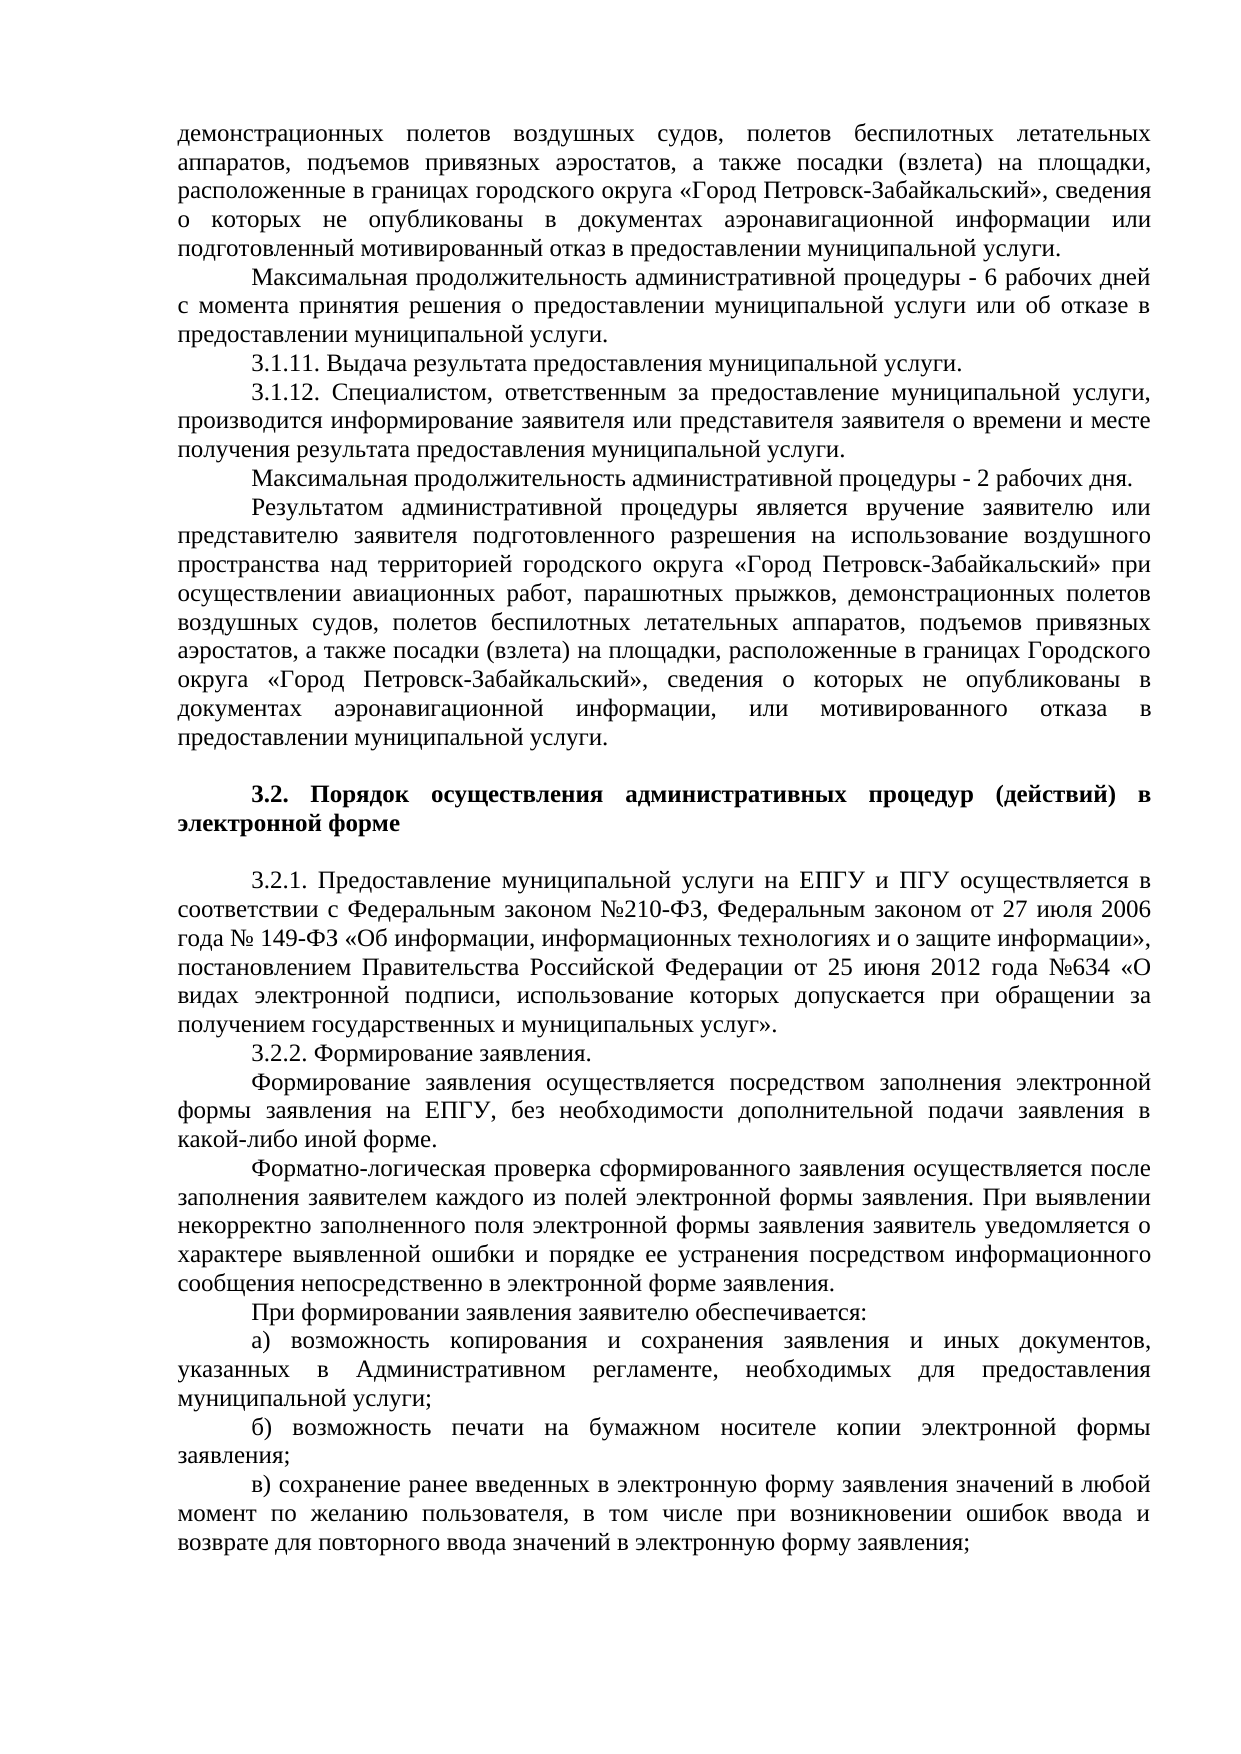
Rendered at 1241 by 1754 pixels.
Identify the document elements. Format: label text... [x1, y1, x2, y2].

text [177, 118, 1152, 262]
text При формировании заявления заявителю обеспечивается: [177, 1297, 1152, 1326]
text Максимальная продолжительность административной процедуры - 6 рабочих дней с момента принятия решения о предоставлении муниципальной услуги или об отказе в предоставлении муниципальной услуги. [177, 262, 1152, 348]
text Максимальная продолжительность административной процедуры - 2 рабочих дня. [177, 463, 1152, 492]
text Форматно-логическая проверка сформированного заявления осуществляется после заполнения заявителем каждого из полей электронной формы заявления. При выявлении некорректно заполненного поля электронной формы заявления заявитель уведомляется о характере выявленной ошибки и порядке ее устранения посредством информационного сообщения непосредственно в электронной форме заявления. [177, 1153, 1152, 1297]
text 3.1.11. Выдача результата предоставления муниципальной услуги. [177, 348, 1152, 377]
text 3.1.12. Специалистом, ответственным за предоставление муниципальной услуги, производится информирование заявителя или представителя заявителя о времени и месте получения результата предоставления муниципальной услуги. [177, 377, 1152, 463]
text Результатом административной процедуры является вручение заявителю или представителю заявителя подготовленного разрешения на использование воздушного пространства над территорией городского округа «Город Петровск-Забайкальский» при осуществлении авиационных работ, парашютных прыжков, демонстрационных полетов воздушных судов, полетов беспилотных летательных аппаратов, подъемов привязных аэростатов, а также посадки (взлета) на площадки, расположенные в границах Городского округа «Город Петровск-Забайкальский», сведения о которых не опубликованы в документах аэронавигационной информации, или мотивированного отказа в предоставлении муниципальной услуги. [177, 492, 1152, 751]
text 3.2.1. Предоставление муниципальной услуги на ЕПГУ и ПГУ осуществляется в соответствии с Федеральным законом №210-ФЗ, Федеральным законом от 27 июля 2006 года № 149-ФЗ «Об информации, информационных технологиях и о защите информации», постановлением Правительства Российской Федерации от 25 июня 2012 года №634 «О видах электронной подписи, использование которых допускается при обращении за получением государственных и муниципальных услуг». [177, 866, 1152, 1038]
text Формирование заявления осуществляется посредством заполнения электронной формы заявления на ЕПГУ, без необходимости дополнительной подачи заявления в какой-либо иной форме. [177, 1067, 1152, 1153]
text в) сохранение ранее введенных в электронную форму заявления значений в любой момент по желанию пользователя, в том числе при возникновении ошибок ввода и возврате для повторного ввода значений в электронную форму заявления; [177, 1469, 1152, 1556]
text 3.2. Порядок осуществления административных процедур (действий) в электронной форме [177, 779, 1152, 837]
text 3.2.2. Формирование заявления. [177, 1038, 1152, 1067]
text а) возможность копирования и сохранения заявления и иных документов, указанных в Административном регламенте, необходимых для предоставления муниципальной услуги; [177, 1326, 1152, 1412]
text б) возможность печати на бумажном носителе копии электронной формы заявления; [177, 1412, 1152, 1469]
